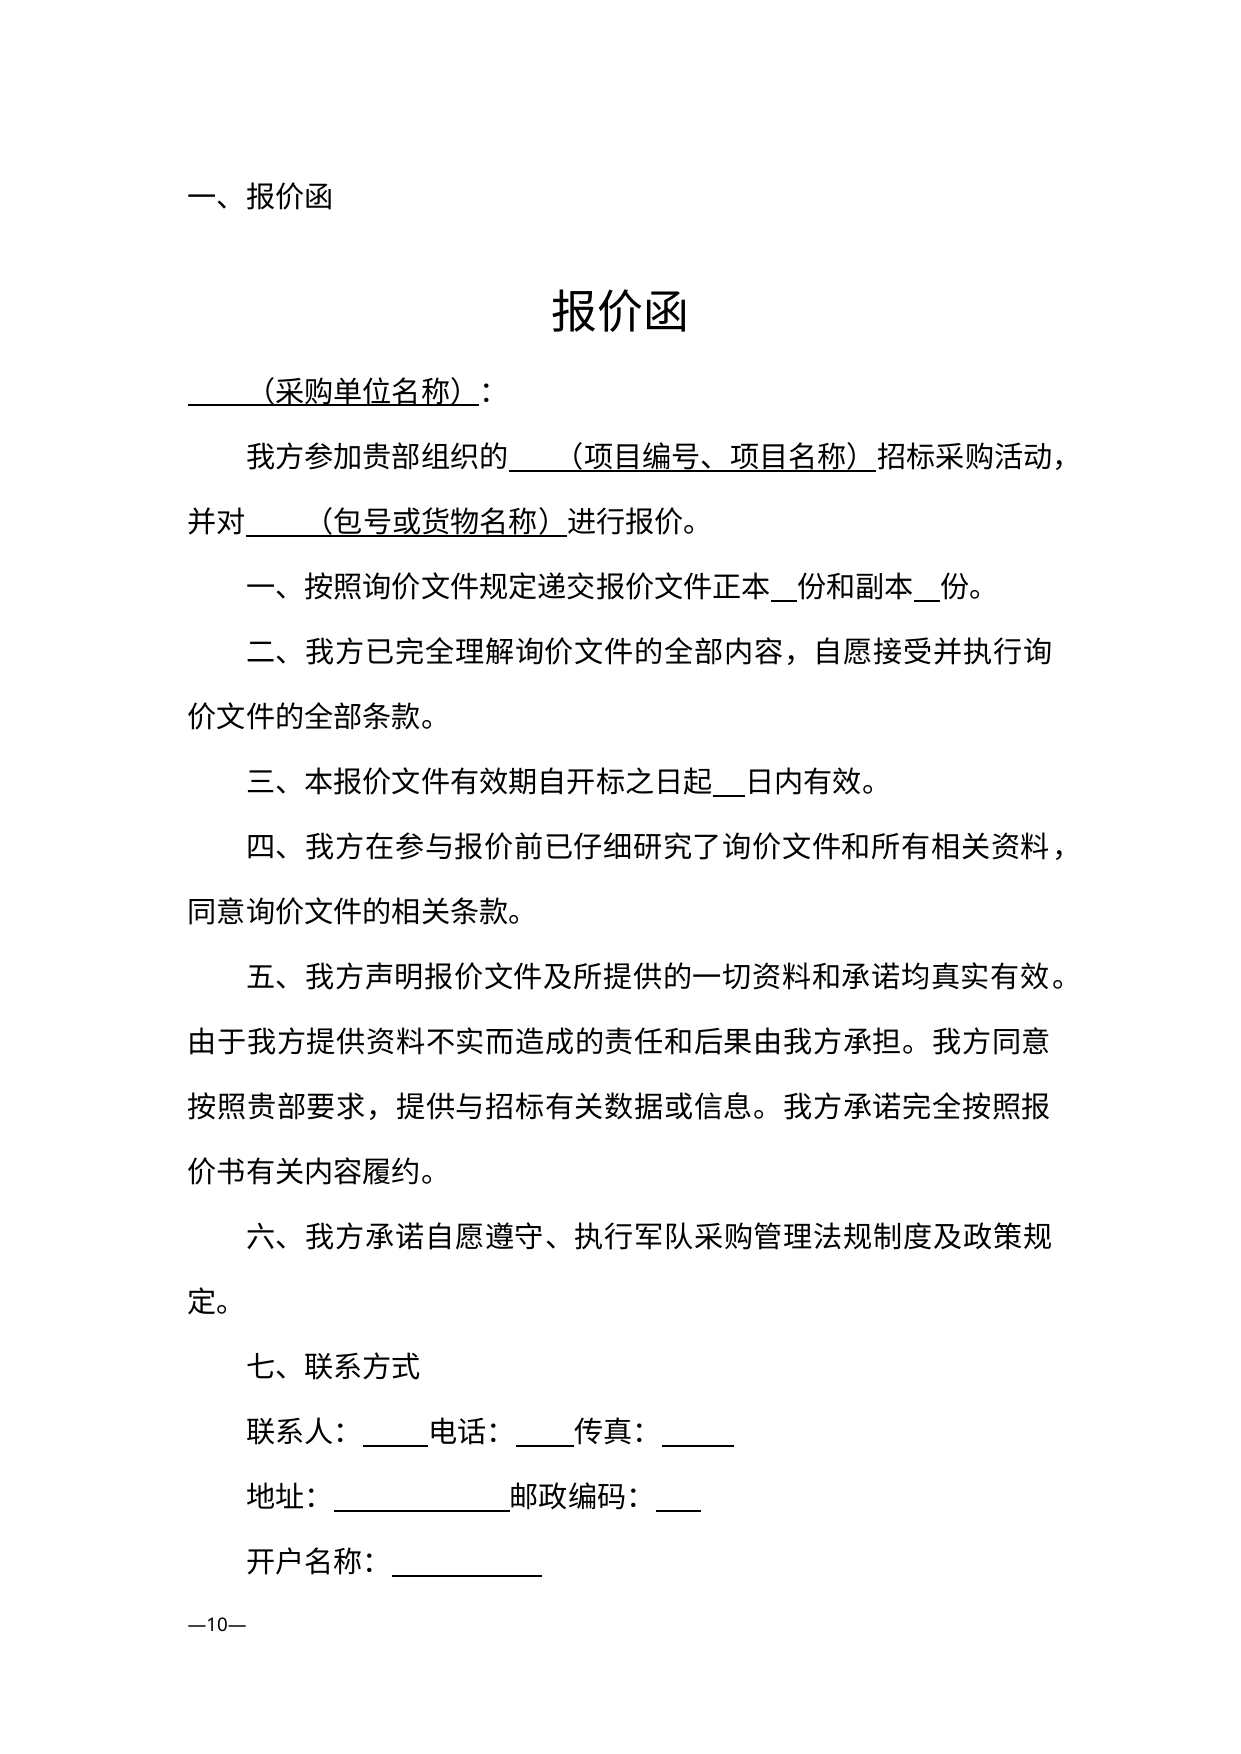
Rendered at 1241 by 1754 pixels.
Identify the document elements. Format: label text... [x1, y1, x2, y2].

text 联系人： 电话： 传真： [187, 1397, 1053, 1462]
text 报价函 [187, 259, 1053, 357]
text 一、按照询价文件规定递交报价文件正本 份和副本 份。 [187, 552, 1053, 617]
text 五、我方声明报价文件及所提供的一切资料和承诺均真实有效。由于我方提供资料不实而造成的责任和后果由我方承担。我方同意按照贵部要求，提供与招标有关数据或信息。我方承诺完全按照报价书有关内容履约。 [187, 942, 1053, 1202]
text 我方参加贵部组织的 （项目编号、项目名称）招标采购活动，并对 （包号或货物名称）进行报价。 [187, 422, 1053, 552]
text 三、本报价文件有效期自开标之日起 日内有效。 [187, 747, 1053, 812]
text 一、报价函 [187, 162, 1053, 227]
text （采购单位名称）： [187, 357, 1053, 422]
text 四、我方在参与报价前已仔细研究了询价文件和所有相关资料，同意询价文件的相关条款。 [187, 812, 1053, 942]
text 六、我方承诺自愿遵守、执行军队采购管理法规制度及政策规定。 [187, 1202, 1053, 1332]
text 地址： 邮政编码： [187, 1462, 1053, 1527]
text 二、我方已完全理解询价文件的全部内容，自愿接受并执行询价文件的全部条款。 [187, 617, 1053, 747]
text 开户名称： [187, 1527, 1053, 1592]
text 七、联系方式 [187, 1332, 1053, 1397]
